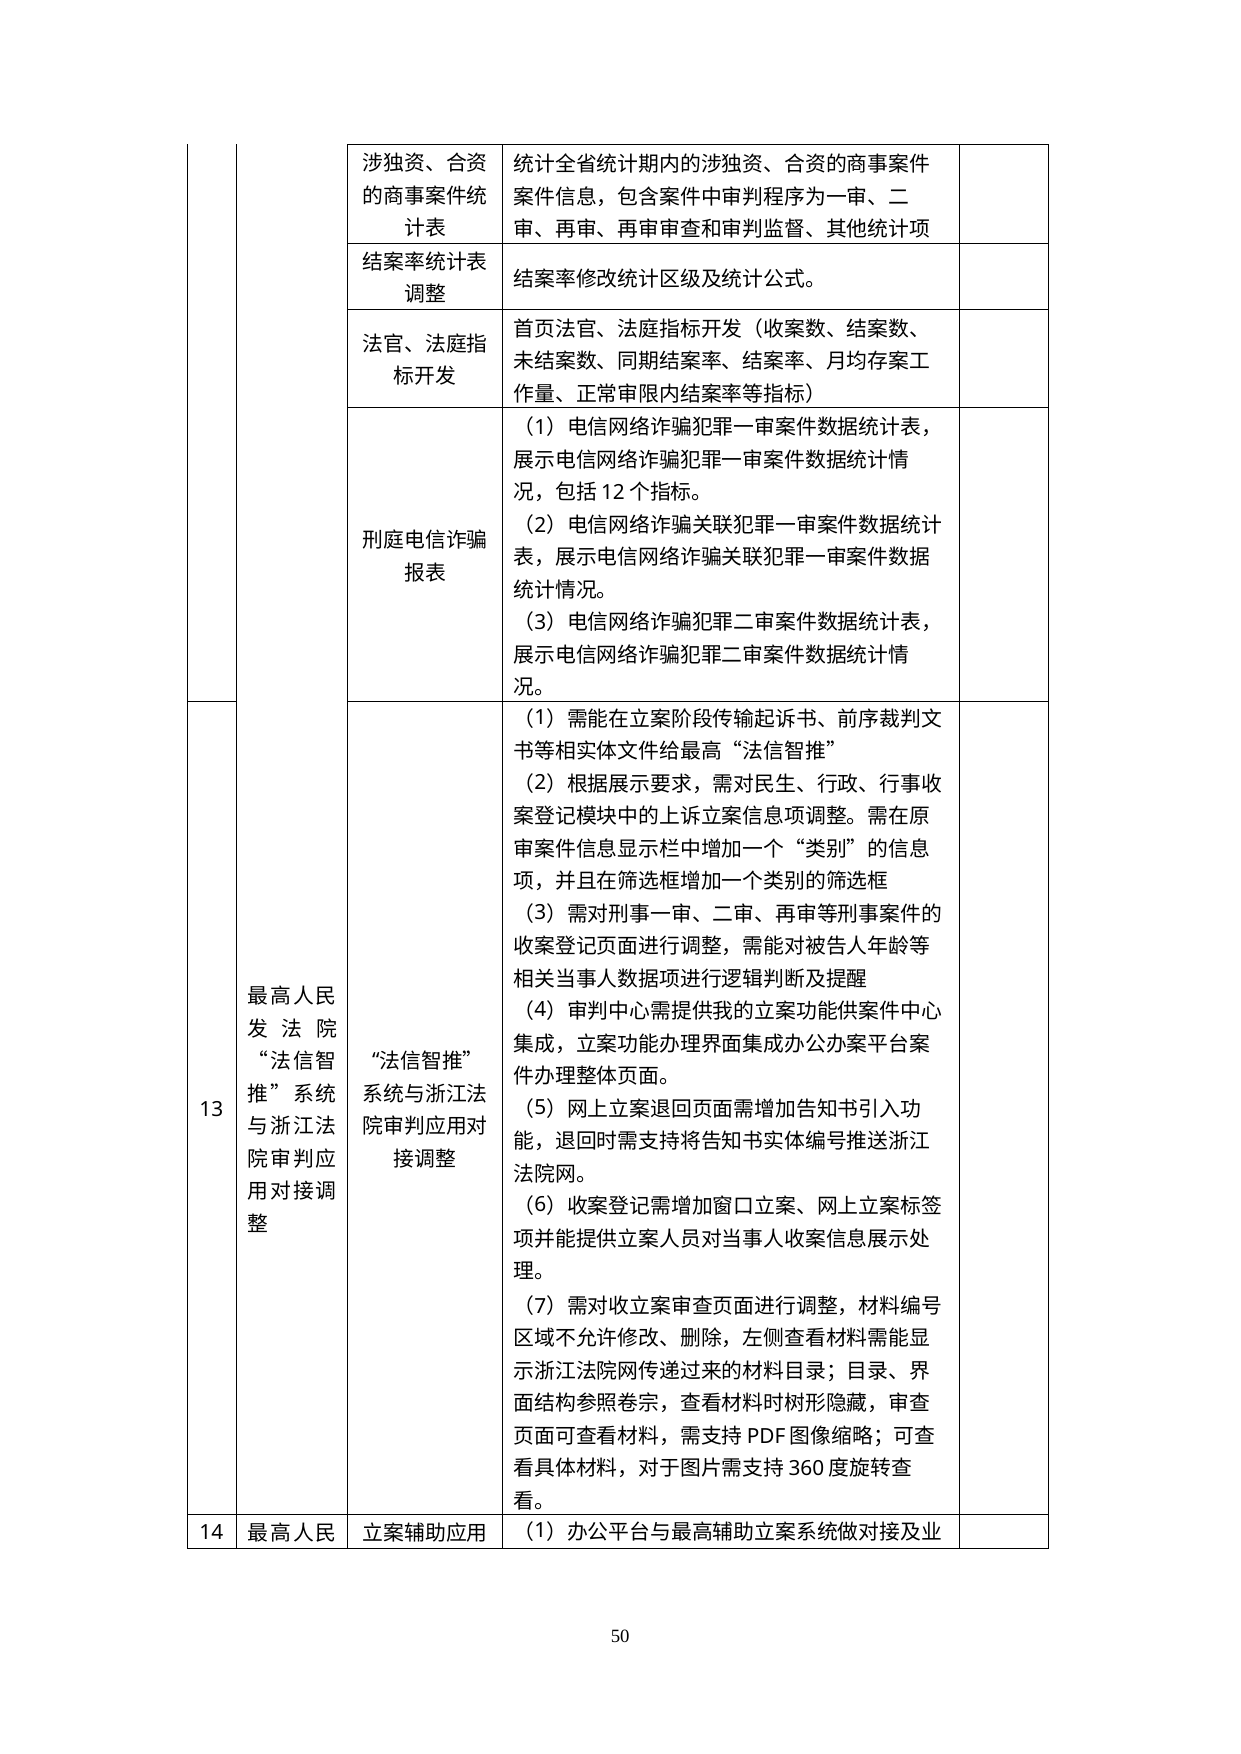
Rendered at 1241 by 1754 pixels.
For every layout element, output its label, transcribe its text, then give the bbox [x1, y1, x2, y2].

table_cell [960, 310, 1048, 407]
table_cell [503, 1515, 959, 1548]
table_cell 法官、法庭指标开发 [348, 310, 502, 407]
table_cell 涉独资、合资的商事案件统计表 [348, 145, 502, 243]
table_cell [960, 244, 1048, 309]
table_cell 14 [188, 1515, 236, 1548]
table_cell 最高人民发法院“法信智推”系统与浙江法院审判应用对接调整 [237, 701, 347, 1514]
table_cell 首页法官、法庭指标开发（收案数、结案数、未结案数、同期结案率、结案率、月均存案工作量、正常审限内结案率等指标） [503, 310, 959, 407]
table_cell [960, 702, 1048, 1514]
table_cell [237, 1515, 347, 1548]
table_cell 立案辅助应用对接案件中心对接 [348, 1515, 502, 1548]
table_cell [960, 145, 1048, 243]
table_cell “法信智推”系统与浙江法院审判应用对接调整 [348, 702, 502, 1514]
table_cell [960, 408, 1048, 701]
table_cell （1）需能在立案阶段传输起诉书、前序裁判文书等相实体文件给最高“法信智推” （2）根据展示要求，需对民生、行政、行事收案登记模块中的上诉立案信息项调整。需在原审案件信息显示栏中增加一个“类别”的信息项，并且在筛选框增加一个类别的筛选框 （3）需对刑事一审、二审、再审等刑事案件的收案登记页面进行调整，需能对被告人年龄等相关当事人数据项进行逻辑判断及提醒 （4）审判中心需提供我的立案功能供案件中心集成，立案功能办理界面集成办公办案平台案件办理整体页面。 （5）网上立案退回页面需增加告知书引入功能，退回时需支持将告知书实体编号推送浙江法院网。 （6）收案登记需增加窗口立案、网上立案标签项并能提供立案人员对当事人收案信息展示处理。 （7）需对收立案审查页面进行调整，材料编号区域不允许修改、删除，左侧查看材料需能显示浙江法院网传递过来的材料目录；目录、界面结构参照卷宗，查看材料时树形隐藏，审查页面可查看材料，需支持PDF图像缩略；可查看具体材料，对于图片需支持360度旋转查看。 [503, 702, 959, 1514]
table_cell 13 [188, 702, 236, 1514]
table_cell 刑庭电信诈骗报表 [348, 408, 502, 701]
table_cell 结案率修改统计区级及统计公式。 [503, 244, 959, 309]
table_cell （1）电信网络诈骗犯罪一审案件数据统计表，展示电信网络诈骗犯罪一审案件数据统计情况，包括12个指标。 （2）电信网络诈骗关联犯罪一审案件数据统计表，展示电信网络诈骗关联犯罪一审案件数据统计情况。 （3）电信网络诈骗犯罪二审案件数据统计表，展示电信网络诈骗犯罪二审案件数据统计情况。 [503, 408, 959, 701]
table_cell [960, 1515, 1048, 1548]
table_cell 结案率统计表调整 [348, 244, 502, 309]
table_cell 统计全省统计期内的涉独资、合资的商事案件案件信息，包含案件中审判程序为一审、二审、再审、再审审查和审判监督、其他统计项 [503, 145, 959, 243]
